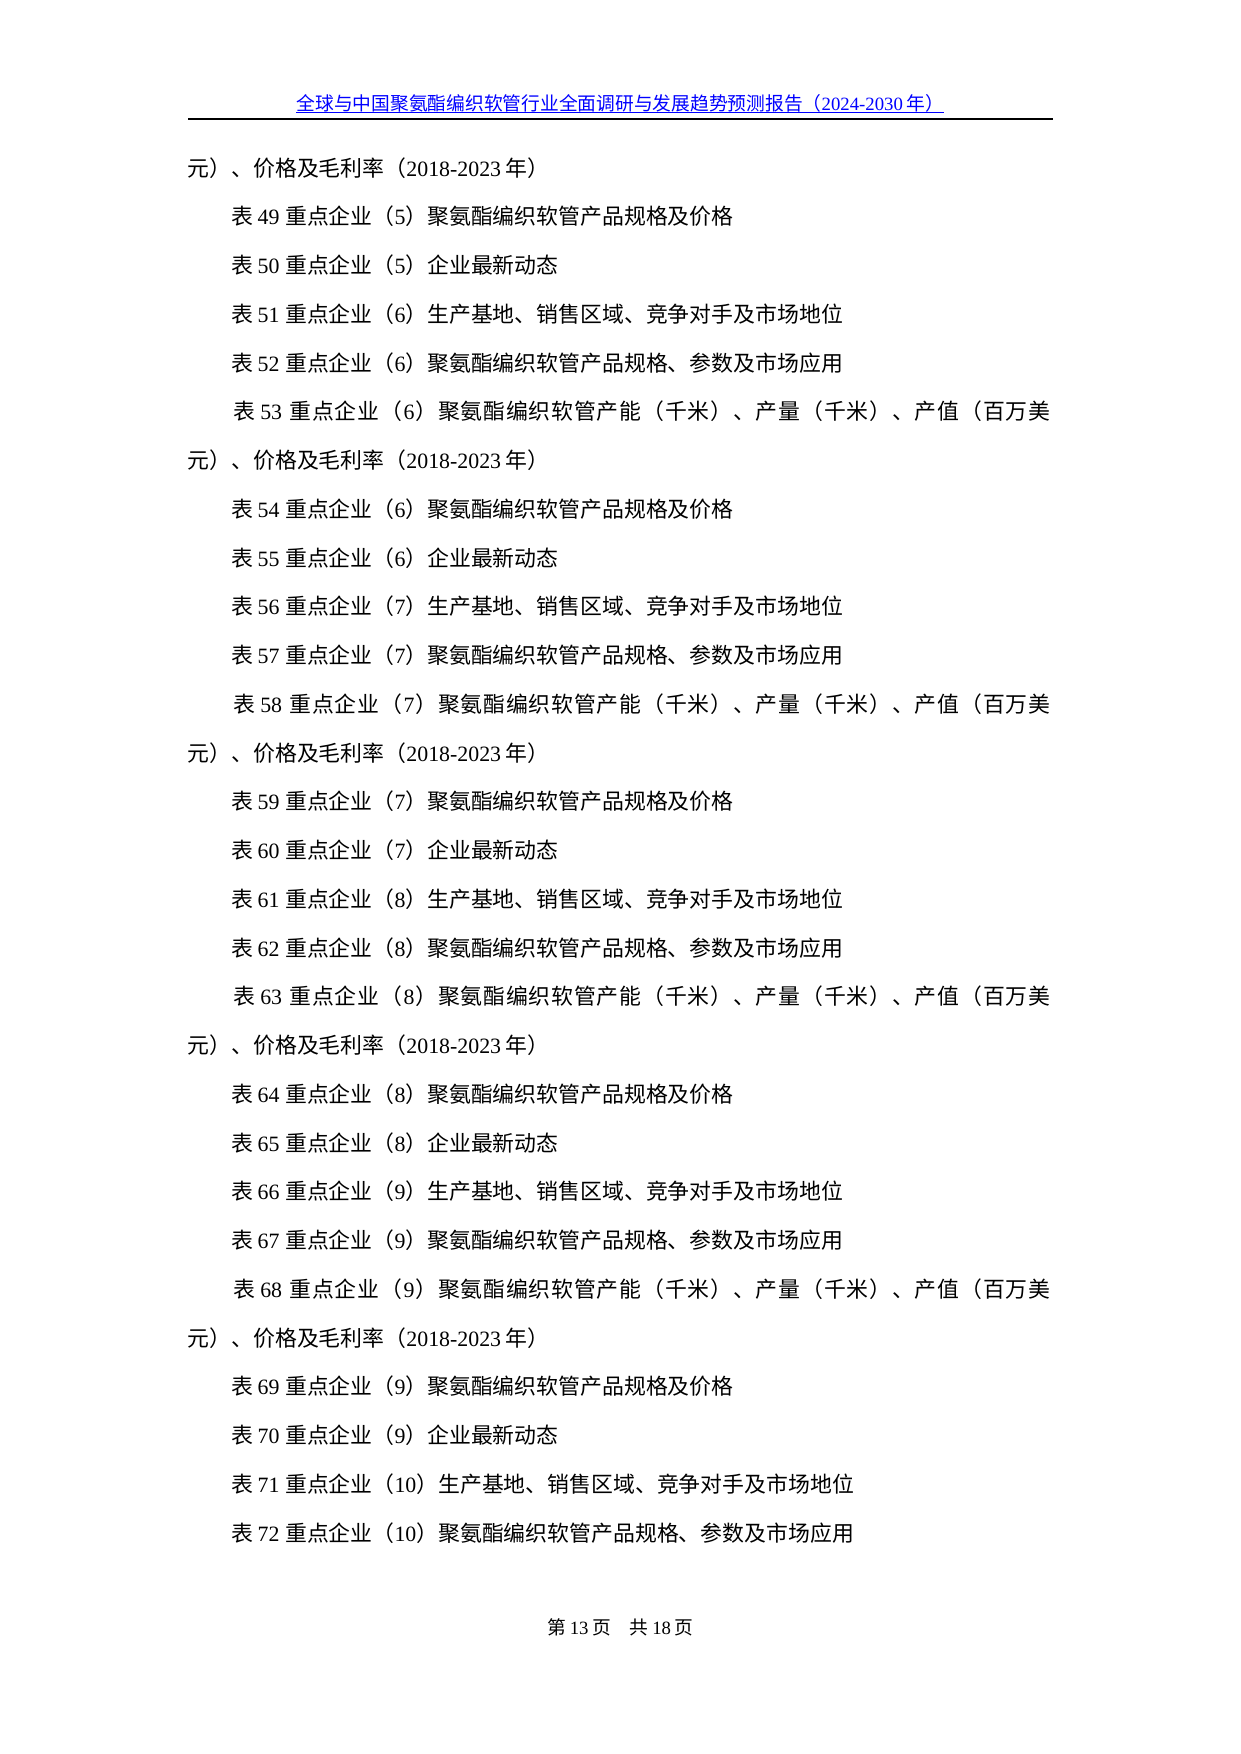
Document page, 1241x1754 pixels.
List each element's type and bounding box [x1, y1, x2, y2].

text [187, 150, 1053, 1548]
